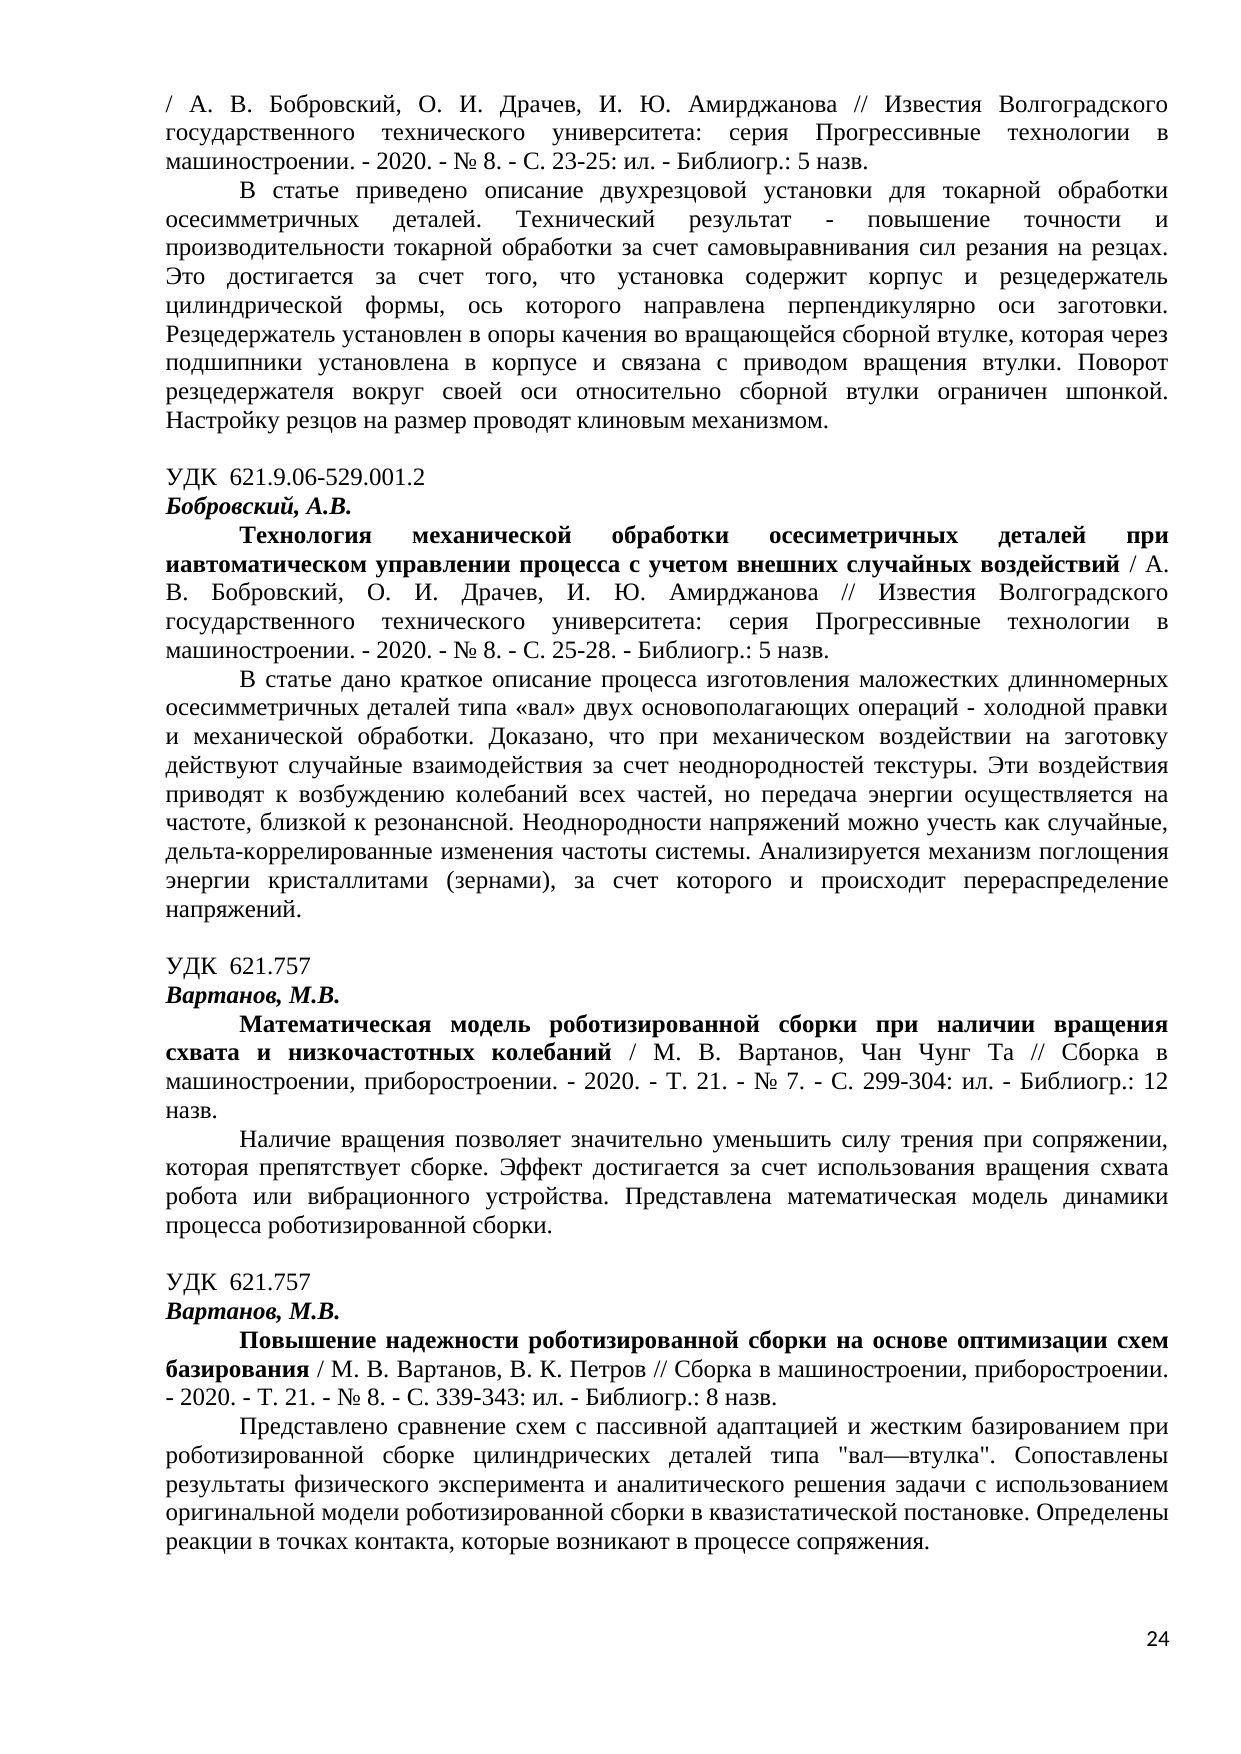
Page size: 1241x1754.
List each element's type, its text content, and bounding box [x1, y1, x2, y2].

text Наличие вращения позволяет значительно уменьшить силу трения при сопряжении, которая препятствует сборке. Эффект достигается за счет использования вращения схвата робота или вибрационного устройства. Представлена математическая модель динамики процесса роботизированной сборки. [165, 1124, 1169, 1239]
text / А. В. Бобровский, О. И. Драчев, И. Ю. Амирджанова // Известия Волгоградского государственного технического университета: серия Прогрессивные технологии в машиностроении. - 2020. - № 8. - С. 23-25: ил. - Библиогр.: 5 назв. [165, 89, 1169, 175]
text Вартанов, М.В. [165, 980, 1169, 1009]
text Вартанов, М.В. [165, 1296, 1169, 1325]
text Математическая модель роботизированной сборки при наличии вращения схвата и низкочастотных колебаний / М. В. Вартанов, Чан Чунг Та // Сборка в машиностроении, приборостроении. - 2020. - Т. 21. - № 7. - С. 299-304: ил. - Библиогр.: 12 назв. [165, 1009, 1169, 1124]
text УДК 621.757 [165, 1267, 1169, 1296]
text Представлено сравнение схем с пассивной адаптацией и жестким базированием при роботизированной сборке цилиндрических деталей типа "вал—втулка". Сопоставлены результаты физического эксперимента и аналитического решения задачи с использованием оригинальной модели роботизированной сборки в квазистатической постановке. Определены реакции в точках контакта, которые возникают в процессе сопряжения. [165, 1411, 1169, 1555]
text УДК 621.757 [165, 951, 1169, 980]
text УДК 621.9.06-529.001.2 [165, 462, 1169, 491]
text В статье дано краткое описание процесса изготовления маложестких длинномерных осесимметричных деталей типа «вал» двух основополагающих операций - холодной правки и механической обработки. Доказано, что при механическом воздействии на заготовку действуют случайные взаимодействия за счет неоднородностей текстуры. Эти воздействия приводят к возбуждению колебаний всех частей, но передача энергии осуществляется на частоте, близкой к резонансной. Неоднородности напряжений можно учесть как случайные, дельта-коррелированные изменения частоты системы. Анализируется механизм поглощения энергии кристаллитами (зернами), за счет которого и происходит перераспределение напряжений. [165, 664, 1169, 922]
text Технология механической обработки осесиметричных деталей при иавтоматическом управлении процесса с учетом внешних случайных воздействий / А. В. Бобровский, О. И. Драчев, И. Ю. Амирджанова // Известия Волгоградского государственного технического университета: серия Прогрессивные технологии в машиностроении. - 2020. - № 8. - С. 25-28. - Библиогр.: 5 назв. [165, 520, 1169, 664]
text Бобровский, А.В. [165, 491, 1169, 520]
text В статье приведено описание двухрезцовой установки для токарной обработки осесимметричных деталей. Технический результат - повышение точности и производительности токарной обработки за счет самовыравнивания сил резания на резцах. Это достигается за счет того, что установка содержит корпус и резцедержатель цилиндрической формы, ось которого направлена перпендикулярно оси заготовки. Резцедержатель установлен в опоры качения во вращающейся сборной втулке, которая через подшипники установлена в корпусе и связана с приводом вращения втулки. Поворот резцедержателя вокруг своей оси относительно сборной втулки ограничен шпонкой. Настройку резцов на размер проводят клиновым механизмом. [165, 175, 1169, 434]
text Повышение надежности роботизированной сборки на основе оптимизации схем базирования / М. В. Вартанов, В. К. Петров // Сборка в машиностроении, приборостроении. - 2020. - Т. 21. - № 8. - С. 339-343: ил. - Библиогр.: 8 назв. [165, 1325, 1169, 1411]
